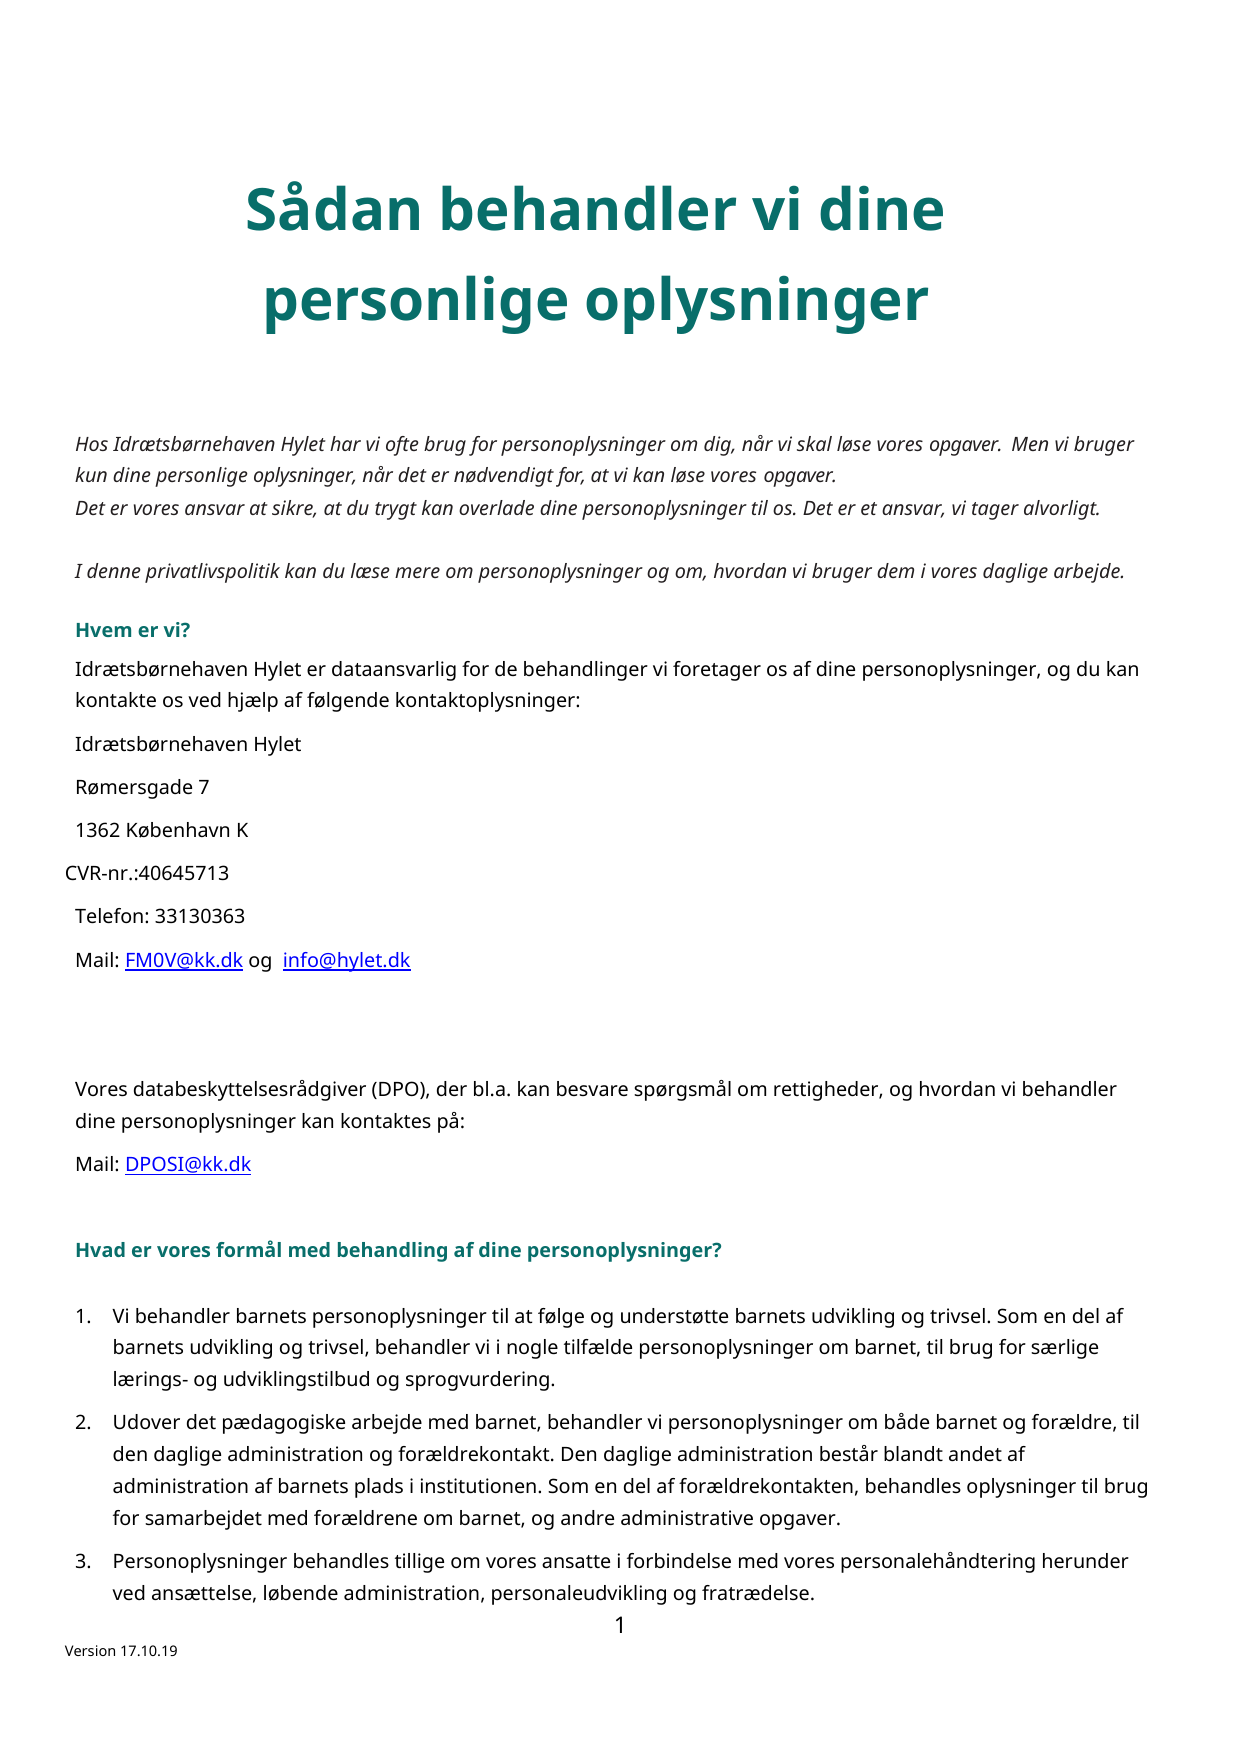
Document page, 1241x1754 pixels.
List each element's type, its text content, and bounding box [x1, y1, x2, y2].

text Telefon: 33130363 [75, 903, 1161, 930]
text Idrætsbørnehaven Hylet er dataansvarlig for de behandlinger vi foretager os af dine personoplysninger, og du kan kontakte os ved hjælp af følgende kontaktoplysninger: [75, 655, 1161, 714]
text Rømersgade 7 [75, 773, 1161, 800]
list Personoplysninger behandles tillige om vores ansatte i forbindelse med vores personalehåndtering herunder ved ansættelse, løbende administration, personaleudvikling og fratrædelse. [75, 1547, 1161, 1606]
text Sådan behandler vi dine [64, 168, 1127, 247]
text Mail: FM0V@kk.dk og info@hylet.dk [75, 946, 1161, 973]
text Vores databeskyttelsesrådgiver (DPO), der bl.a. kan besvare spørgsmål om rettigheder, og hvordan vi behandler dine personoplysninger kan kontaktes på: [75, 1076, 1161, 1134]
text Hos Idrætsbørnehaven Hylet har vi ofte brug for personoplysninger om dig, når vi skal løse vores opgaver. Men vi bruger kun dine personlige oplysninger, når det er nødvendigt for, at vi kan løse vores opgaver. [75, 430, 1168, 489]
text Det er vores ansvar at sikre, at du trygt kan overlade dine personoplysninger til os. Det er et ansvar, vi tager alvorligt. [75, 494, 1162, 521]
text 1362 København K [75, 816, 1161, 843]
subtitle Hvem er vi? [75, 616, 1176, 643]
text personlige oplysninger [64, 257, 1127, 337]
text Idrætsbørnehaven Hylet [75, 730, 1161, 757]
text I denne privatlivspolitik kan du læse mere om personoplysninger og om, hvordan vi bruger dem i vores daglige arbejde. [75, 558, 1162, 585]
list Vi behandler barnets personoplysninger til at følge og understøtte barnets udvikling og trivsel. Som en del af barnets udvikling og trivsel, behandler vi i nogle tilfælde personoplysninger om barnet, til brug for særlige lærings- og udviklingstilbud og sprogvurdering. [75, 1302, 1161, 1392]
subtitle Hvad er vores formål med behandling af dine personoplysninger? [75, 1236, 1176, 1263]
list Udover det pædagogiske arbejde med barnet, behandler vi personoplysninger om både barnet og forældre, til den daglige administration og forældrekontakt. Den daglige administration består blandt andet af administration af barnets plads i institutionen. Som en del af forældrekontakten, behandles oplysninger til brug for samarbejdet med forældrene om barnet, og andre administrative opgaver. [75, 1409, 1161, 1531]
text CVR-nr.:40645713 [64, 859, 1161, 887]
text Mail: DPOSI@kk.dk [75, 1151, 1161, 1178]
